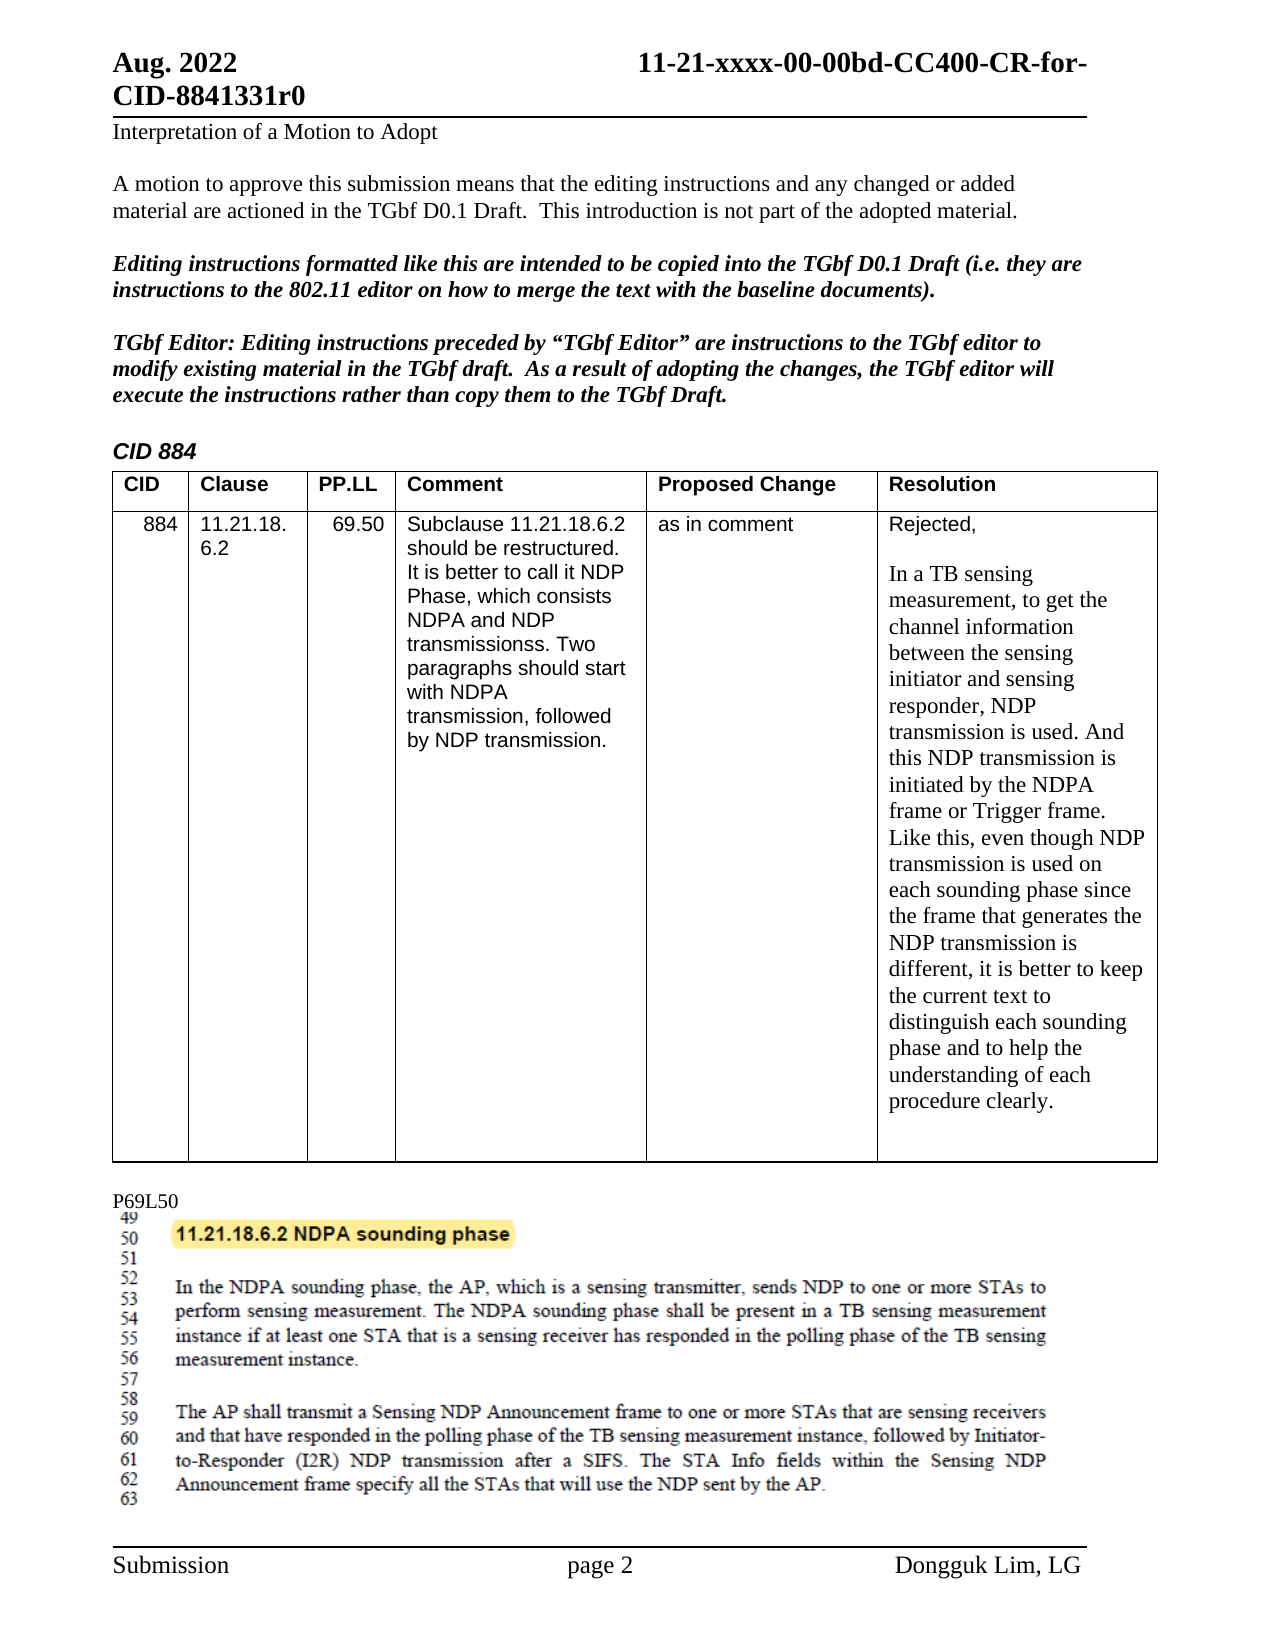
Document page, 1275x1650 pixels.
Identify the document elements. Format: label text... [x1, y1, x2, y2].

subtitle CID 884 [112, 438, 1087, 464]
text Interpretation of a Motion to Adopt [112, 118, 1087, 144]
table_cell Subclause 11.21.18.6.2 should be restructured. It is better to call it NDP Phase, which consists NDPA and NDP transmissionss. Two paragraphs should start with NDPA transmission, followed by NDP transmission. [396, 512, 646, 1161]
table_cell 69.50 [308, 512, 395, 1161]
text P69L50 [112, 1189, 1087, 1212]
table_header Resolution [878, 472, 1157, 511]
table_cell as in comment [647, 512, 877, 1161]
table_header CID [113, 472, 188, 511]
table_header Clause [189, 472, 307, 511]
table_header Proposed Change [647, 472, 877, 511]
table_cell Rejected, In a TB sensing measurement, to get the channel information between the sensing initiator and sensing responder, NDP transmission is used. And this NDP transmission is initiated by the NDPA frame or Trigger frame. Like this, even though NDP transmission is used on each sounding phase since the frame that generates the NDP transmission is different, it is better to keep the current text to distinguish each sounding phase and to help the understanding of each procedure clearly. [878, 512, 1157, 1161]
table_cell 884 [113, 512, 188, 1161]
text Editing instructions formatted like this are intended to be copied into the TGbf D0.1 Draft (i.e. they are instructions to the 802.11 editor on how to merge the text with the baseline documents). [112, 249, 1087, 302]
table_cell 11.21.18.6.2 [189, 512, 307, 1161]
table_header PP.LL [308, 472, 395, 511]
text TGbf Editor: Editing instructions preceded by “TGbf Editor” are instructions to the TGbf editor to modify existing material in the TGbf draft. As a result of adopting the changes, the TGbf editor will execute the instructions rather than copy them to the TGbf Draft. [112, 329, 1087, 408]
table_header Comment [396, 472, 646, 511]
text A motion to approve this submission means that the editing instructions and any changed or added material are actioned in the TGbf D0.1 Draft. This introduction is not part of the adopted material. [112, 171, 1087, 223]
